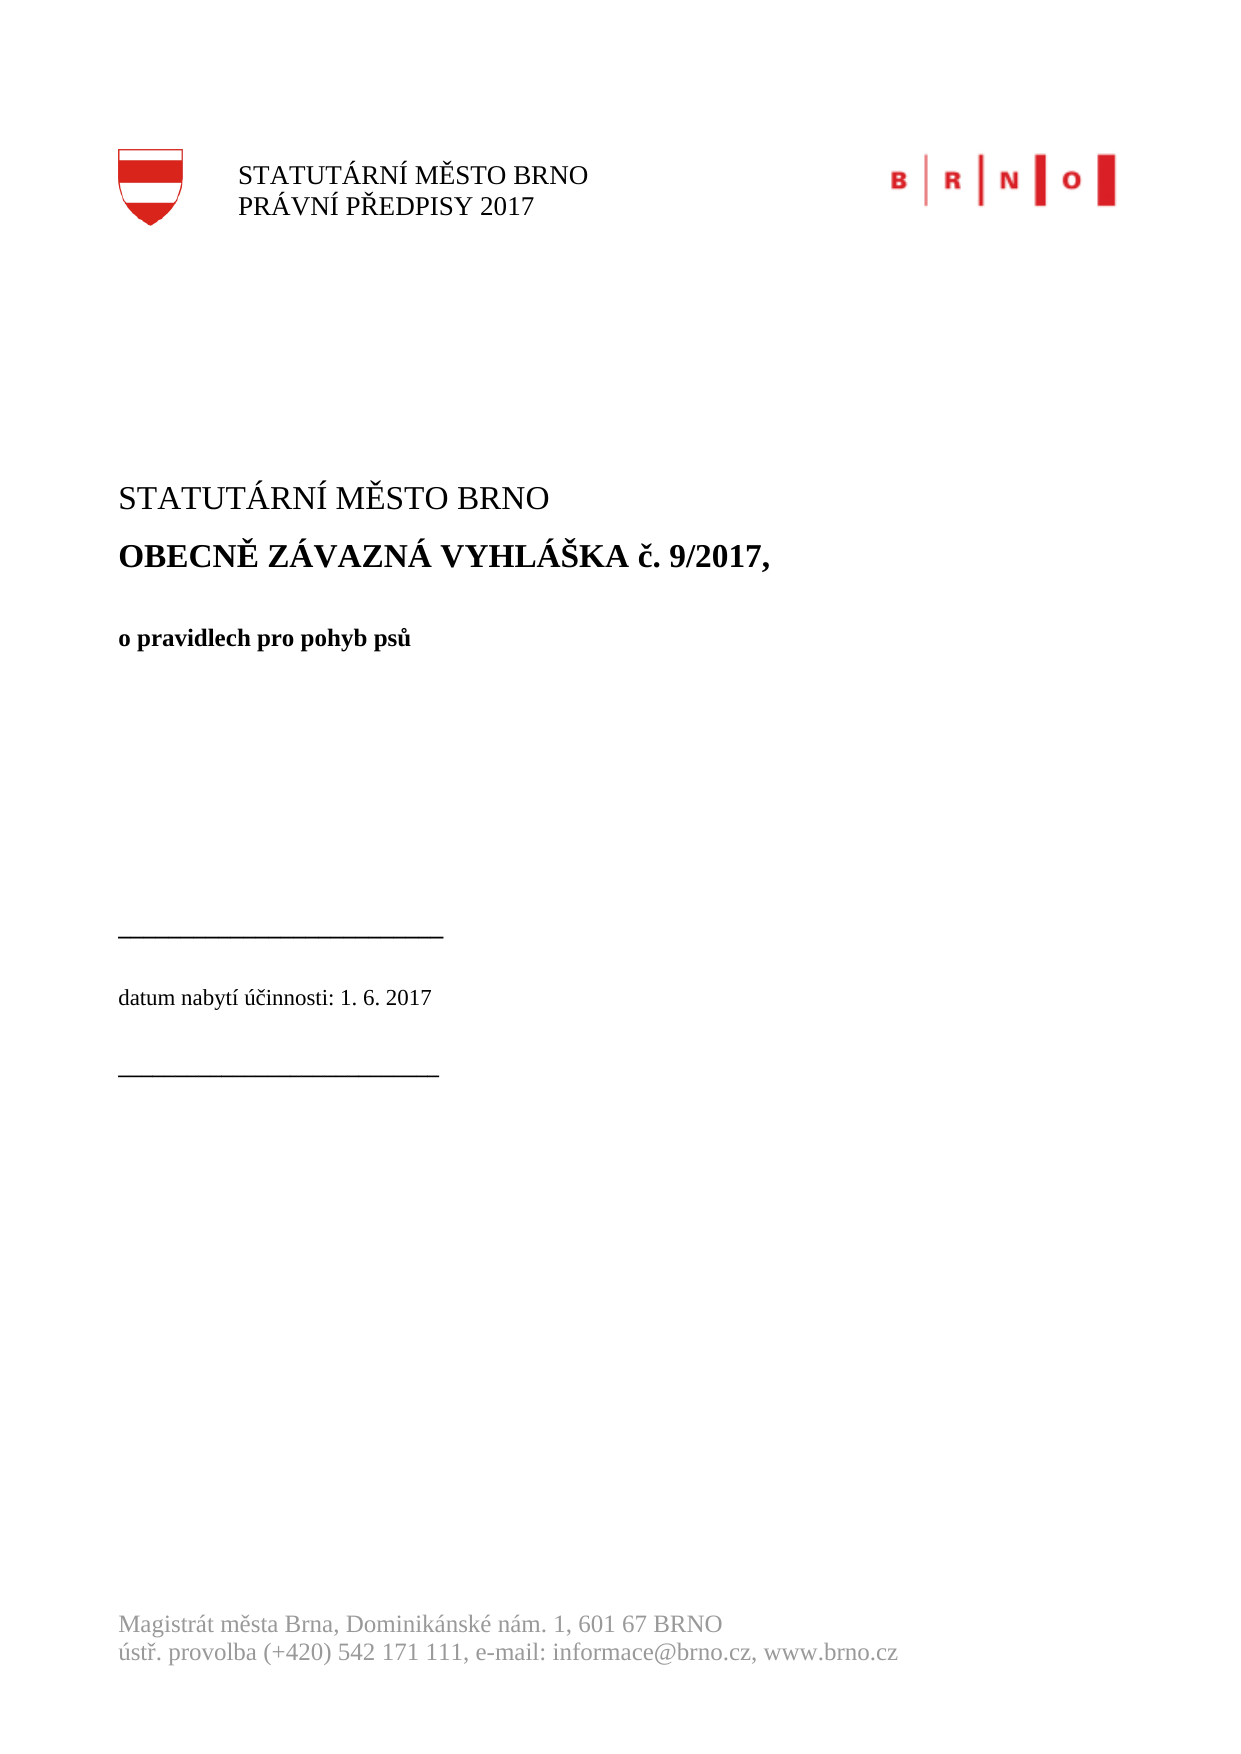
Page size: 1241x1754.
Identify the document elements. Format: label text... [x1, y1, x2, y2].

table_header [111, 118, 231, 231]
table_header [815, 118, 1129, 231]
text ____________________________ [118, 1053, 1122, 1079]
text __________________________ [118, 912, 1122, 941]
text STATUTÁRNÍ MĚSTO BRNO OBECNĚ ZÁVAZNÁ VYHLÁŠKA č. 9/2017, [118, 479, 1122, 574]
text o pravidlech pro pohyb psů [118, 623, 1122, 652]
text datum nabytí účinnosti: 1. 6. 2017 [118, 984, 1122, 1011]
table_header STATUTÁRNÍ MĚSTO BRNO PRÁVNÍ PŘEDPISY 2017 [231, 118, 815, 231]
